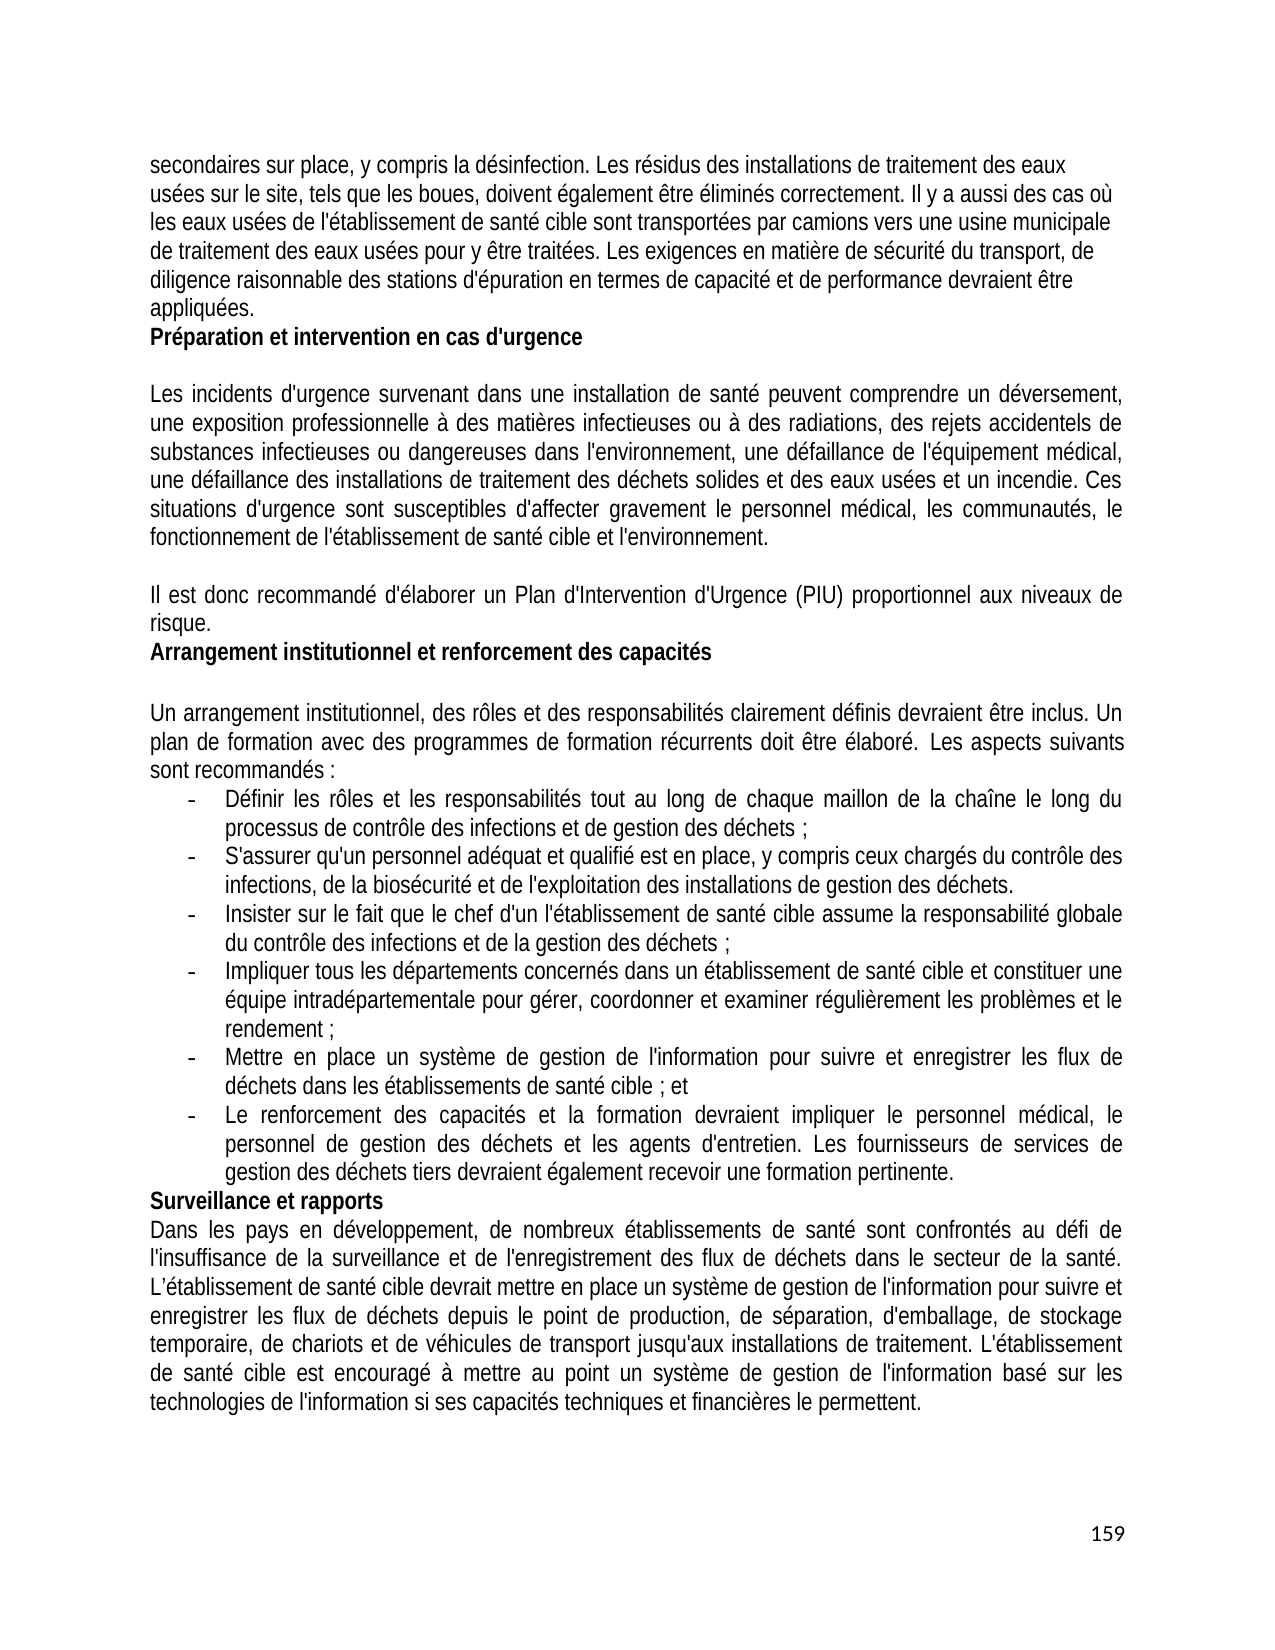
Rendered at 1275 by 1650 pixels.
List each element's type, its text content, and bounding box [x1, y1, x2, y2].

list S'assurer qu'un personnel adéquat et qualifié est en place, y compris ceux chargés du contrôle des infections, de la biosécurité et de l'exploitation des installations de gestion des déchets. [187, 841, 1125, 899]
list Impliquer tous les départements concernés dans un établissement de santé cible et constituer une équipe intradépartementale pour gérer, coordonner et examiner régulièrement les problèmes et le rendement ; [187, 956, 1125, 1042]
text Il est donc recommandé d'élaborer un Plan d'Intervention d'Urgence (PIU) proportionnel aux niveaux de risque. [150, 580, 1125, 637]
list Insister sur le fait que le chef d'un l'établissement de santé cible assume la responsabilité globale du contrôle des infections et de la gestion des déchets ; [187, 899, 1125, 956]
text Dans les pays en développement, de nombreux établissements de santé sont confrontés au défi de l'insuffisance de la surveillance et de l'enregistrement des flux de déchets dans le secteur de la santé. L’établissement de santé cible devrait mettre en place un système de gestion de l'information pour suivre et enregistrer les flux de déchets depuis le point de production, de séparation, d'emballage, de stockage temporaire, de chariots et de véhicules de transport jusqu'aux installations de traitement. L'établissement de santé cible est encouragé à mettre au point un système de gestion de l'information basé sur les technologies de l'information si ses capacités techniques et financières le permettent. [150, 1215, 1125, 1415]
text Arrangement institutionnel et renforcement des capacités [150, 637, 1125, 666]
text Les incidents d'urgence survenant dans une installation de santé peuvent comprendre un déversement, une exposition professionnelle à des matières infectieuses ou à des radiations, des rejets accidentels de substances infectieuses ou dangereuses dans l'environnement, une défaillance de l'équipement médical, une défaillance des installations de traitement des déchets solides et des eaux usées et un incendie. Ces situations d'urgence sont susceptibles d'affecter gravement le personnel médical, les communautés, le fonctionnement de l'établissement de santé cible et l'environnement. [150, 379, 1125, 551]
list Définir les rôles et les responsabilités tout au long de chaque maillon de la chaîne le long du processus de contrôle des infections et de gestion des déchets ; [187, 784, 1125, 841]
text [150, 150, 1125, 322]
list Le renforcement des capacités et la formation devraient impliquer le personnel médical, le personnel de gestion des déchets et les agents d'entretien. Les fournisseurs de services de gestion des déchets tiers devraient également recevoir une formation pertinente. [187, 1100, 1125, 1186]
text Surveillance et rapports [150, 1186, 1125, 1215]
list Mettre en place un système de gestion de l'information pour suivre et enregistrer les flux de déchets dans les établissements de santé cible ; et [187, 1042, 1125, 1100]
text Préparation et intervention en cas d'urgence [150, 322, 1125, 351]
text Un arrangement institutionnel, des rôles et des responsabilités clairement définis devraient être inclus. Un plan de formation avec des programmes de formation récurrents doit être élaboré. Les aspects suivants sont recommandés : [150, 698, 1125, 784]
